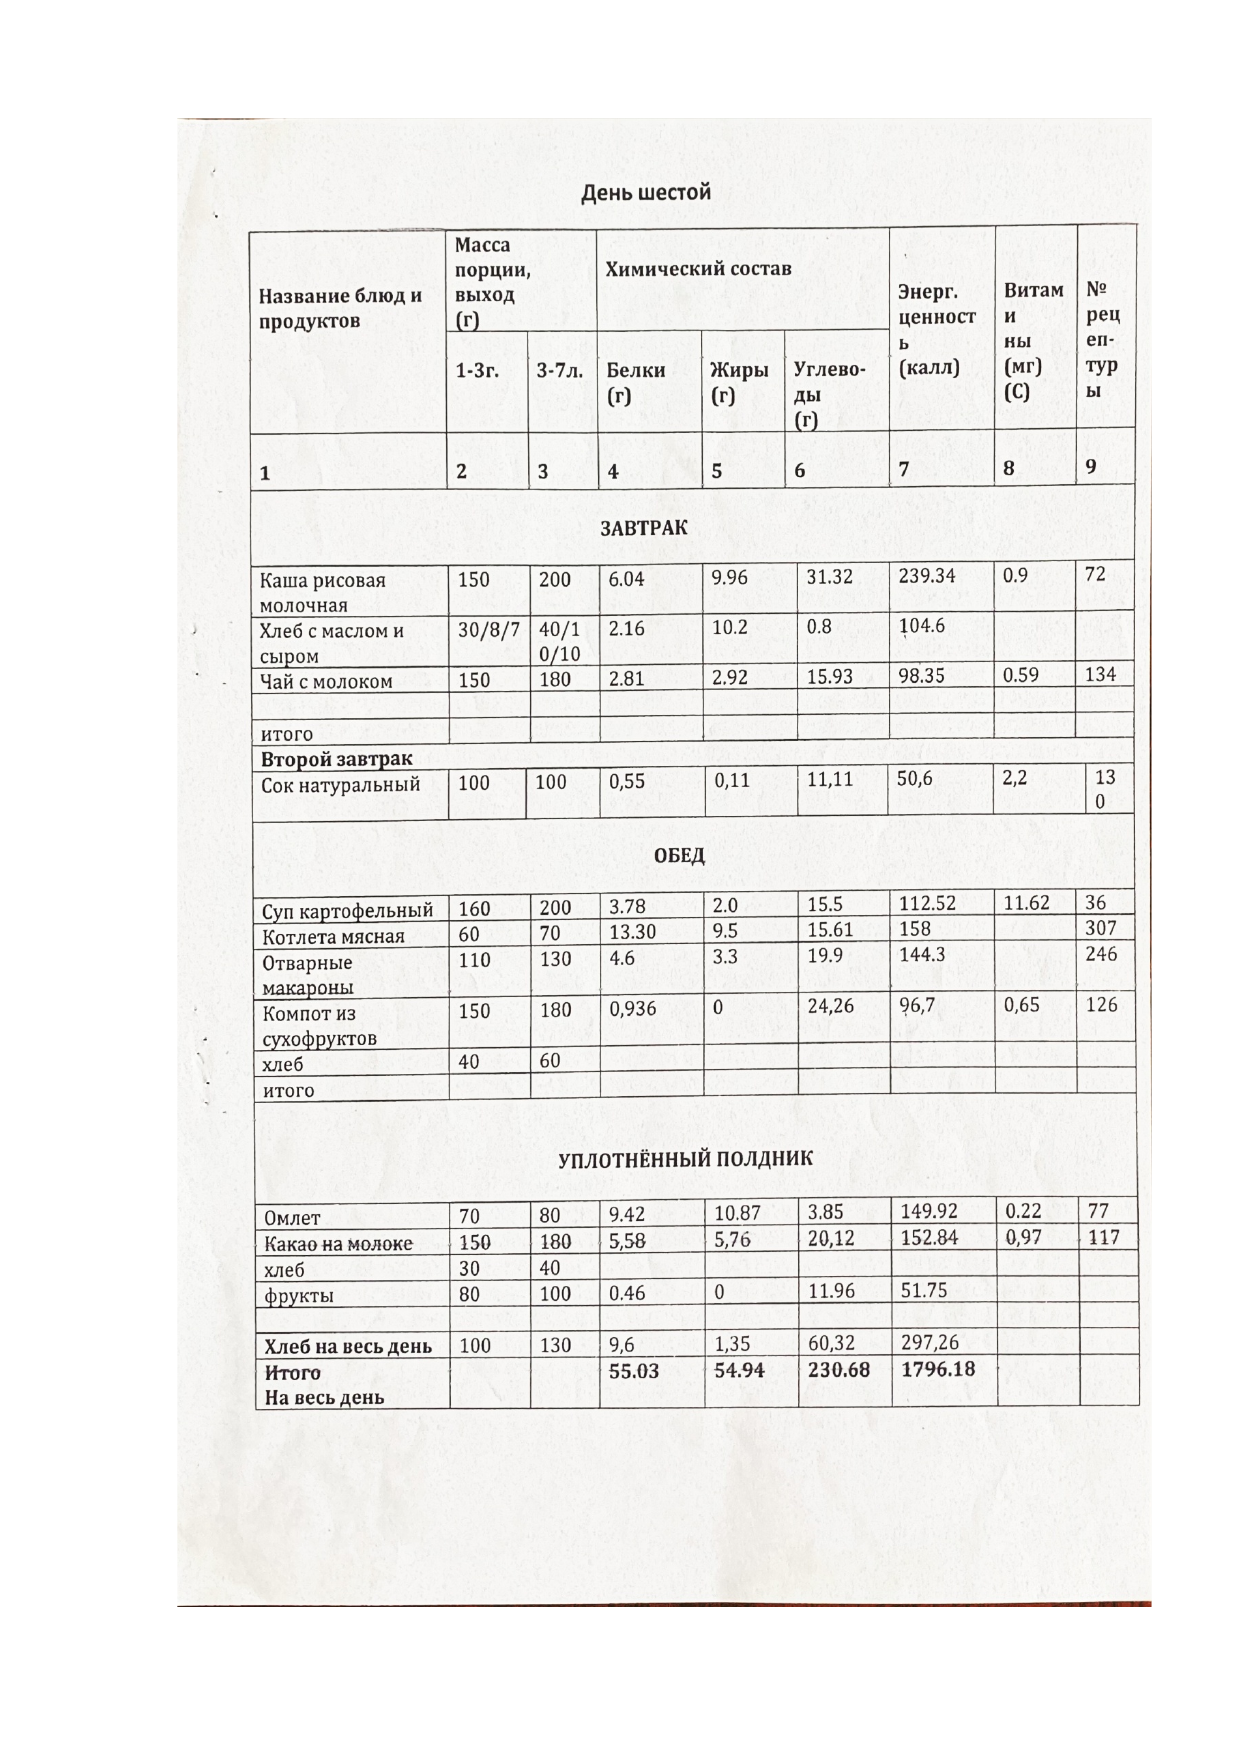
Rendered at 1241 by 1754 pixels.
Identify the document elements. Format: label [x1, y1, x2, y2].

picture [177, 118, 1152, 1607]
